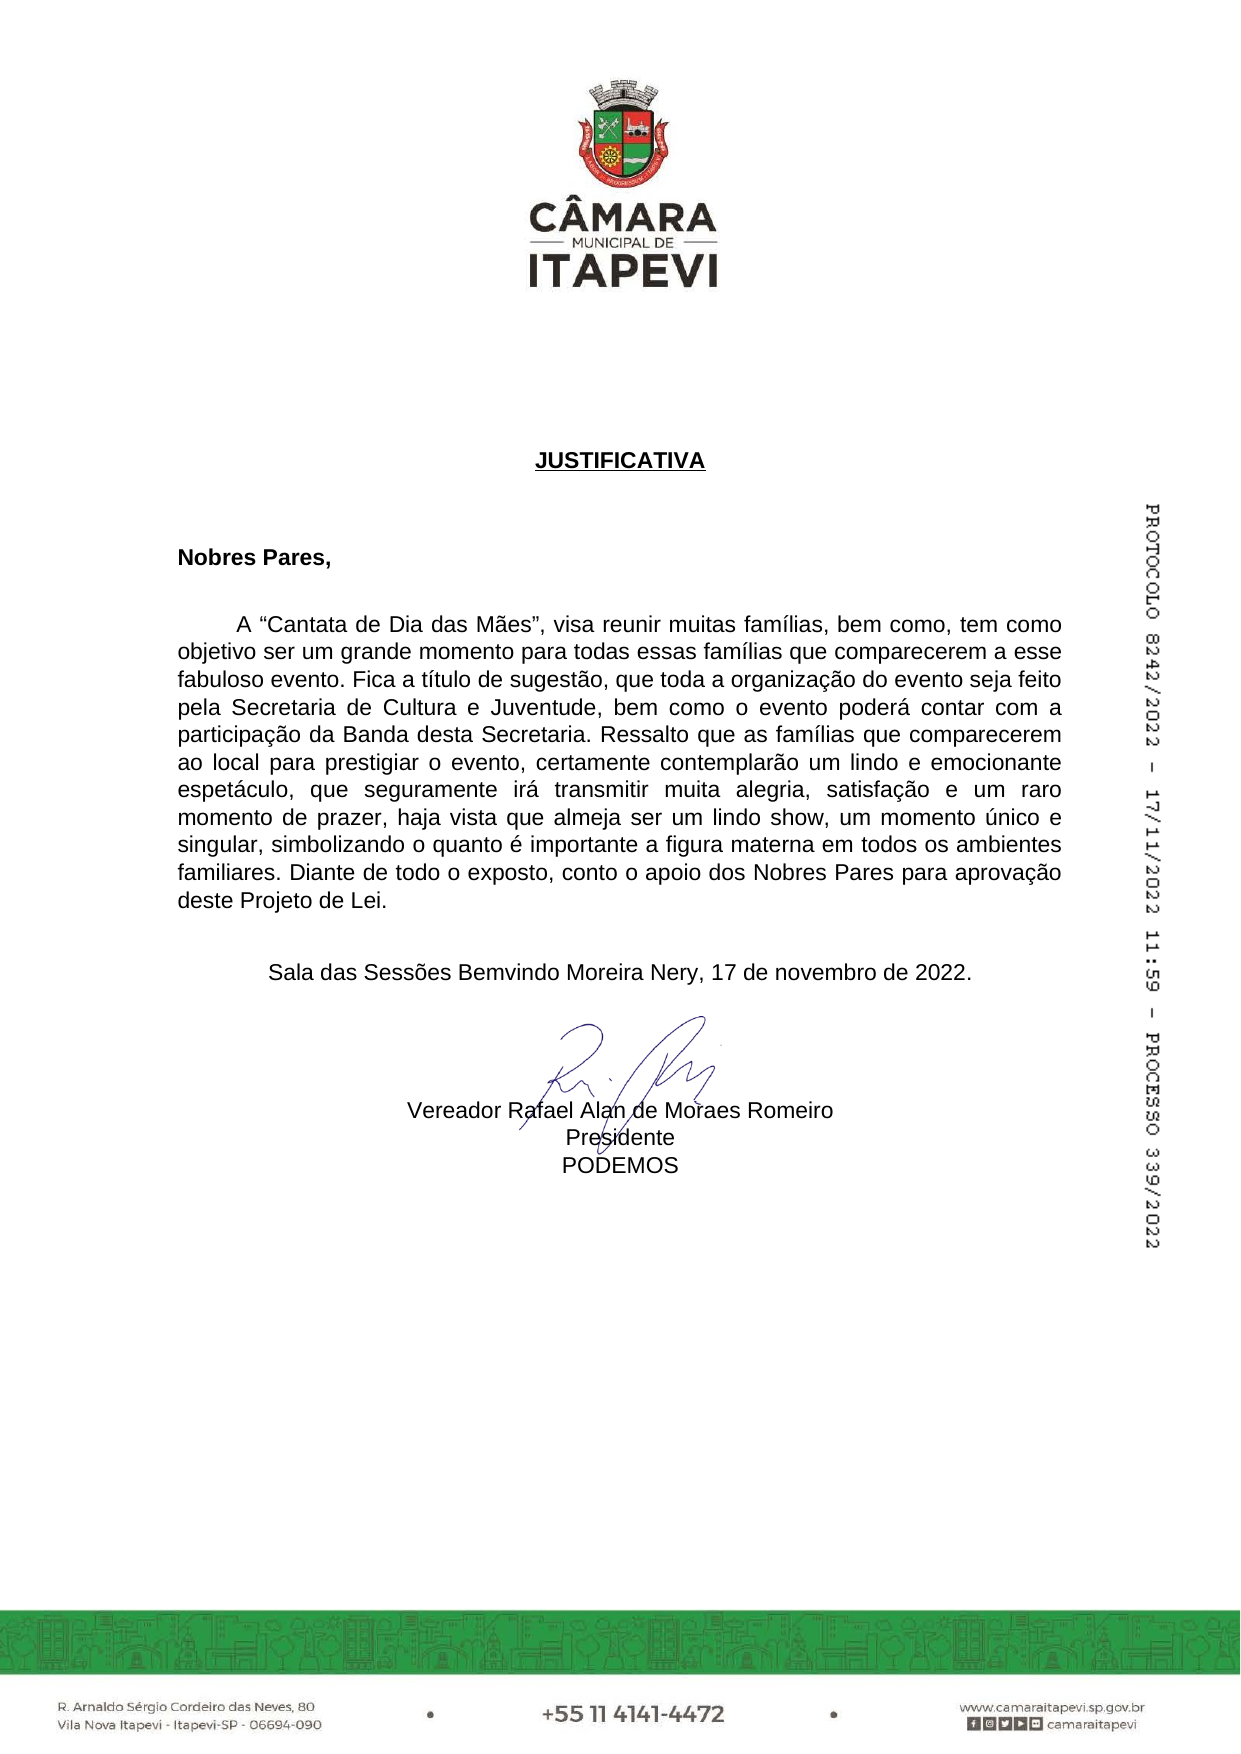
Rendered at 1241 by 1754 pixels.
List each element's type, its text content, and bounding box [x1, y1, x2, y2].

picture [0, 1609, 1241, 1749]
picture [517, 1013, 724, 1097]
picture [514, 73, 726, 293]
text Sala das Sessões Bemvindo Moreira Nery, 17 de novembro de 2022. [177, 958, 1063, 985]
text Nobres Pares, [177, 536, 1063, 573]
text PODEMOS [177, 1152, 1063, 1178]
text Presidente [177, 1124, 1063, 1151]
text JUSTIFICATIVA [177, 447, 1063, 473]
text A “Cantata de Dia das Mães”, visa reunir muitas famílias, bem como, tem como objetivo ser um grande momento para todas essas famílias que comparecerem a esse fabuloso evento. Fica a título de sugestão, que toda a organização do evento seja feito pela Secretaria de Cultura e Juventude, bem como o evento poderá contar com a participação da Banda desta Secretaria. Ressalto que as famílias que comparecerem ao local para prestigiar o evento, certamente contemplarão um lindo e emocionante espetáculo, que seguramente irá transmitir muita alegria, satisfação e um raro momento de prazer, haja vista que almeja ser um lindo show, um momento único e singular, simbolizando o quanto é importante a figura materna em todos os ambientes familiares. Diante de todo o exposto, conto o apoio dos Nobres Pares para aprovação deste Projeto de Lei. [177, 611, 1063, 913]
picture [1120, 500, 1183, 1254]
text Vereador Rafael Alan de Moraes Romeiro [177, 1097, 1063, 1123]
